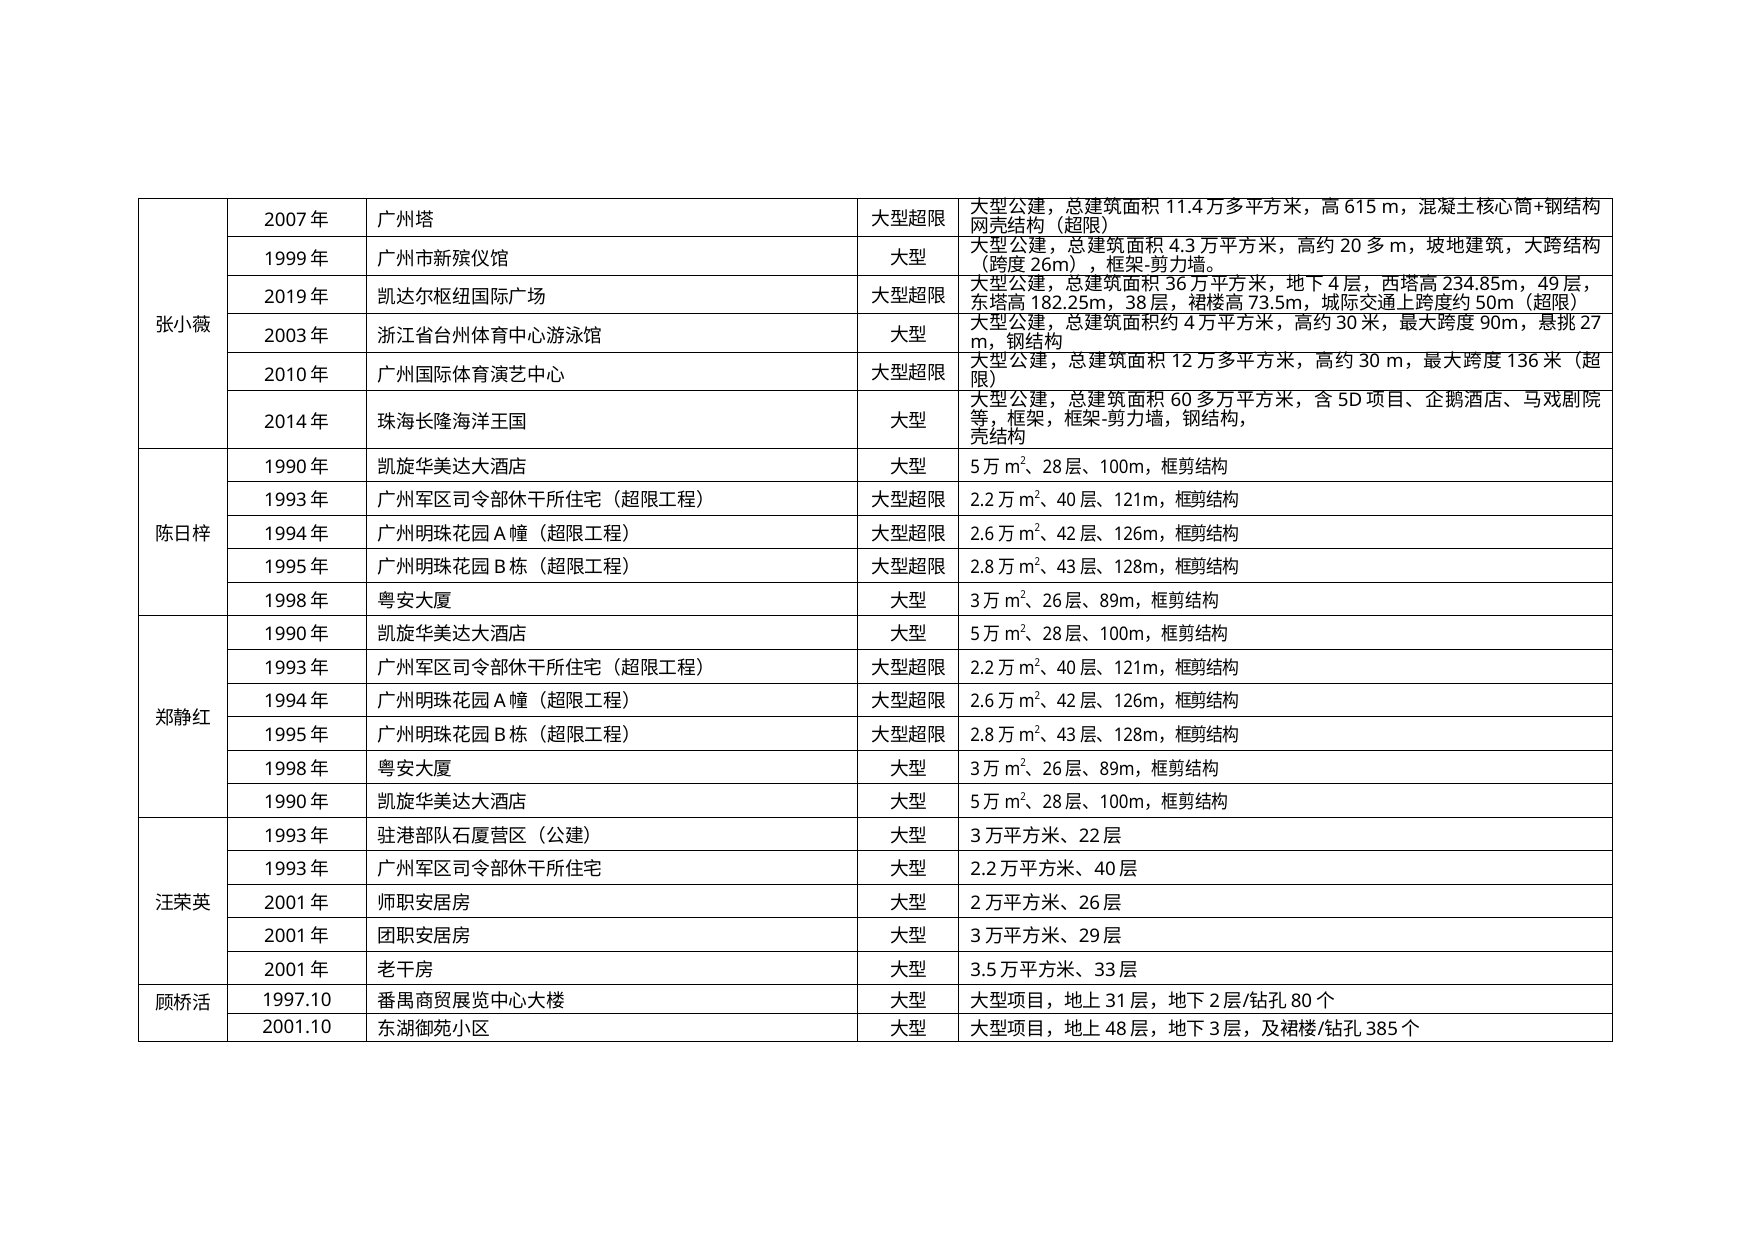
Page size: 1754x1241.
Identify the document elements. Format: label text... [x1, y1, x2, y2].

table_cell 东湖御苑小区 [367, 1014, 857, 1041]
table_cell 浙江省台州体育中心游泳馆 [367, 314, 857, 352]
table_cell 大型 [858, 1014, 958, 1041]
table_cell 大型公建，总建筑面积12万多平方米，高约30 m，最大跨度136米（超限） [959, 353, 1612, 390]
table_cell 1990年 [228, 449, 366, 481]
table_cell 广州国际体育演艺中心 [367, 353, 857, 390]
table_cell 凯旋华美达大酒店 [367, 784, 857, 817]
table_cell 大型 [858, 918, 958, 951]
table_cell 大型超限 [858, 549, 958, 582]
table_cell 驻港部队石厦营区（公建） [367, 818, 857, 850]
table_cell 广州塔 [367, 199, 857, 236]
table_cell 大型 [858, 449, 958, 481]
table_cell 大型公建，总建筑面积36万平方米，地下4层，西塔高234.85m，49层，东塔高182.25m，38层，裙楼高73.5m，城际交通上跨度约50m（超限） [959, 276, 1612, 313]
table_cell 2.8万m2、43层、128m，框剪结构 [959, 549, 1612, 582]
table_cell 广州军区司令部休干所住宅 [367, 851, 857, 884]
table_cell 汪荣英 [139, 818, 227, 984]
table_cell 1994年 [228, 516, 366, 548]
table_cell 广州明珠花园A幢（超限工程） [367, 684, 857, 716]
table_cell 2001年 [228, 918, 366, 951]
table_cell 1990年 [228, 616, 366, 649]
table_cell 2.8万m2、43层、128m，框剪结构 [959, 717, 1612, 749]
table_cell 大型 [858, 885, 958, 917]
table_cell 广州明珠花园B栋（超限工程） [367, 717, 857, 749]
table_cell 大型 [858, 952, 958, 984]
table_cell 广州军区司令部休干所住宅（超限工程） [367, 482, 857, 515]
table_cell 2.2万m2、40层、121m，框剪结构 [959, 650, 1612, 682]
table_cell 师职安居房 [367, 885, 857, 917]
table_cell 5万m2、28层、100m，框剪结构 [959, 784, 1612, 817]
table_cell 大型项目，地上48层，地下3层，及裙楼/钻孔385个 [959, 1014, 1612, 1041]
table_cell 3万平方米、29层 [959, 918, 1612, 951]
table_cell 2.2万平方米、40层 [959, 851, 1612, 884]
table_cell 广州市新殡仪馆 [367, 237, 857, 275]
table_cell 大型公建，总建筑面积约4万平方米，高约30米，最大跨度90m，悬挑27 m，钢结构 [959, 314, 1612, 352]
table_cell 1993年 [228, 818, 366, 850]
table_cell 2001年 [228, 952, 366, 984]
table_cell 大型 [858, 616, 958, 649]
table_cell 1993年 [228, 851, 366, 884]
table_cell 凯达尔枢纽国际广场 [367, 276, 857, 313]
table_cell 顾桥活 [139, 985, 227, 1041]
table_cell 1993年 [228, 482, 366, 515]
table_cell 大型 [858, 314, 958, 352]
table_cell 大型超限 [858, 353, 958, 390]
table_cell 大型超限 [858, 650, 958, 682]
table_cell 1998年 [228, 583, 366, 615]
table_cell 3.5万平方米、33层 [959, 952, 1612, 984]
table_cell 2.6万m2、42层、126m，框剪结构 [959, 516, 1612, 548]
table_cell 2001年 [228, 885, 366, 917]
table_cell 2万平方米、26层 [959, 885, 1612, 917]
table_cell 2003年 [228, 314, 366, 352]
table_cell 大型项目，地上31层，地下2层/钻孔80个 [959, 985, 1612, 1012]
table_cell 大型公建，总建筑面积4.3万平方米，高约20多m，坡地建筑，大跨结构（跨度26m），框架-剪力墙。 [959, 237, 1612, 275]
table_cell 陈日梓 [139, 449, 227, 615]
table_cell 大型 [858, 985, 958, 1012]
table_cell 广州明珠花园A幢（超限工程） [367, 516, 857, 548]
table_cell 张小薇 [139, 199, 227, 448]
table_cell 广州军区司令部休干所住宅（超限工程） [367, 650, 857, 682]
table_cell 大型超限 [858, 717, 958, 749]
table_cell 大型 [858, 851, 958, 884]
table_cell 1995年 [228, 549, 366, 582]
table_cell 2.2万m2、40层、121m，框剪结构 [959, 482, 1612, 515]
table_cell 1993年 [228, 650, 366, 682]
table_cell 1994年 [228, 684, 366, 716]
table_cell 粤安大厦 [367, 751, 857, 783]
table_cell 大型 [858, 391, 958, 448]
table_cell 2.6万m2、42层、126m，框剪结构 [959, 684, 1612, 716]
table_cell 2010年 [228, 353, 366, 390]
table_cell 3万m2、26层、89m，框剪结构 [959, 751, 1612, 783]
table_cell 1998年 [228, 751, 366, 783]
table_cell 3万m2、26层、89m，框剪结构 [959, 583, 1612, 615]
table_cell 大型超限 [858, 516, 958, 548]
table_cell 大型公建，总建筑面积60多万平方米，含5D项目、企鹅酒店、马戏剧院等，框架，框架-剪力墙，钢结构， 壳结构 [959, 391, 1612, 448]
table_cell 凯旋华美达大酒店 [367, 449, 857, 481]
table_cell 郑静红 [139, 616, 227, 817]
table_cell 珠海长隆海洋王国 [367, 391, 857, 448]
table_cell 大型超限 [858, 684, 958, 716]
table_cell 广州明珠花园B栋（超限工程） [367, 549, 857, 582]
table_cell 大型公建，总建筑面积11.4万多平方米，高615 m，混凝土核心筒+钢结构网壳结构（超限） [959, 199, 1612, 236]
table_cell 3万平方米、22层 [959, 818, 1612, 850]
table_cell 番禺商贸展览中心大楼 [367, 985, 857, 1012]
table_cell 大型超限 [858, 482, 958, 515]
table_cell 2007年 [228, 199, 366, 236]
table_cell 大型超限 [858, 276, 958, 313]
table_cell 5万m2、28层、100m，框剪结构 [959, 616, 1612, 649]
table_cell 大型 [858, 818, 958, 850]
table_cell 大型 [858, 751, 958, 783]
table_cell 2019年 [228, 276, 366, 313]
table_cell 大型超限 [858, 199, 958, 236]
table_cell 5万m2、28层、100m，框剪结构 [959, 449, 1612, 481]
table_cell 团职安居房 [367, 918, 857, 951]
table_cell 1990年 [228, 784, 366, 817]
table_cell 1995年 [228, 717, 366, 749]
table_cell 1997.10 [228, 985, 366, 1012]
table_cell 大型 [858, 583, 958, 615]
table_cell 老干房 [367, 952, 857, 984]
table_cell 大型 [858, 237, 958, 275]
table_cell 1999年 [228, 237, 366, 275]
table_cell 凯旋华美达大酒店 [367, 616, 857, 649]
table_cell 粤安大厦 [367, 583, 857, 615]
table_cell 大型 [858, 784, 958, 817]
table_cell 2014年 [228, 391, 366, 448]
table_cell 2001.10 [228, 1014, 366, 1041]
